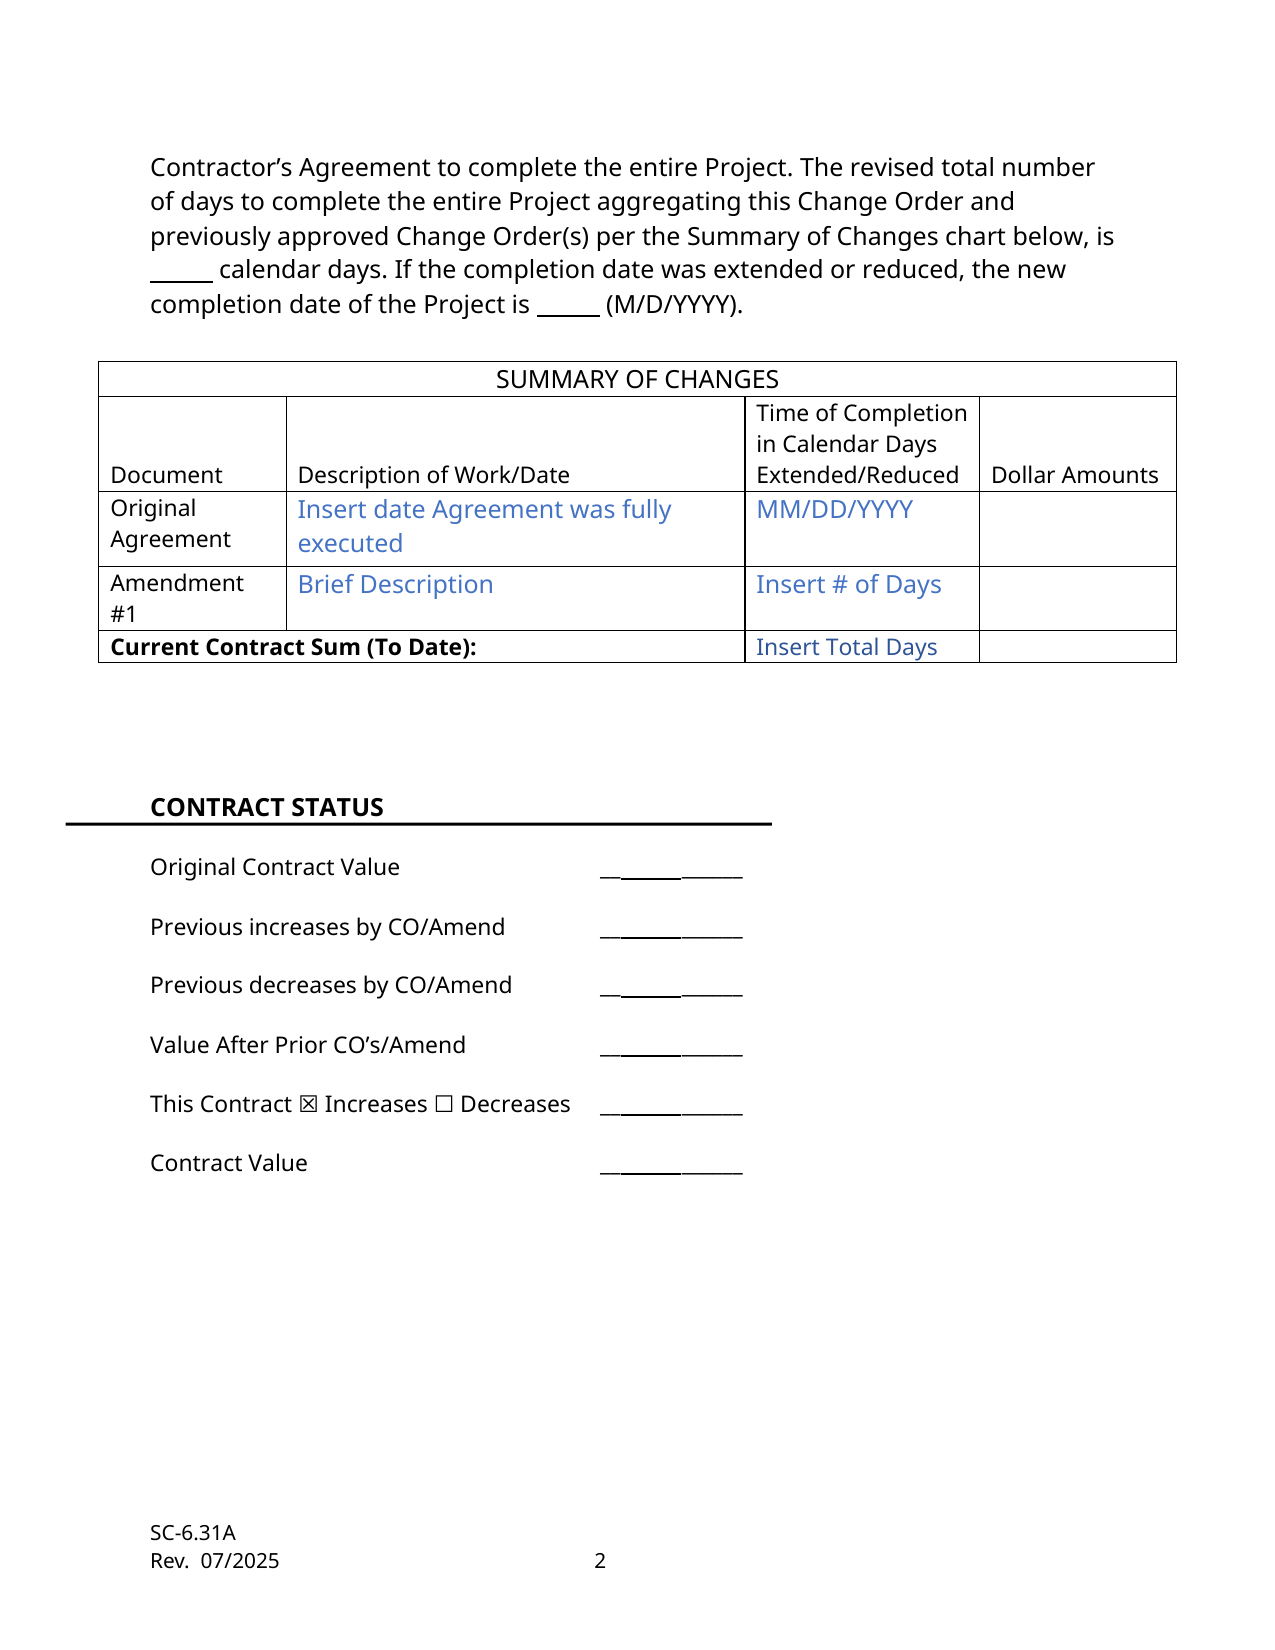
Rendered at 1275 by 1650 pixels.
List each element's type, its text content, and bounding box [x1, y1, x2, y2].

table_cell Current Contract Sum (To Date): [99, 631, 744, 662]
table_cell Insert # of Days [746, 567, 979, 629]
table_cell Document [99, 397, 286, 491]
table_cell Insert Total Days [746, 631, 979, 662]
text Contract Value __ ______ [150, 1144, 1125, 1178]
table_cell Dollar Amounts [980, 397, 1176, 491]
text Previous increases by CO/Amend __ ______ [150, 908, 1125, 942]
text Previous decreases by CO/Amend __ ______ [150, 967, 1125, 1001]
table_cell [980, 567, 1176, 629]
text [150, 150, 1125, 320]
table_cell Time of Completion in Calendar Days Extended/Reduced [746, 397, 979, 491]
table_cell MM/DD/YYYY [746, 492, 979, 566]
table_cell [980, 631, 1176, 662]
table_cell Brief Description [287, 567, 744, 629]
table_cell Description of Work/Date [287, 397, 744, 491]
text Value After Prior CO’s/Amend __ ______ [150, 1026, 1125, 1060]
text This Contract Increases Decreases __ ______ [150, 1085, 1125, 1119]
table_cell Amendment #1 [99, 567, 286, 629]
table_cell Original Agreement [99, 492, 286, 566]
table_cell [980, 492, 1176, 566]
text Original Contract Value __ ______ [150, 849, 1125, 883]
table_cell Insert date Agreement was fully executed [287, 492, 744, 566]
table_header SUMMARY OF CHANGES [99, 362, 1176, 396]
text CONTRACT STATUS [150, 790, 1125, 824]
